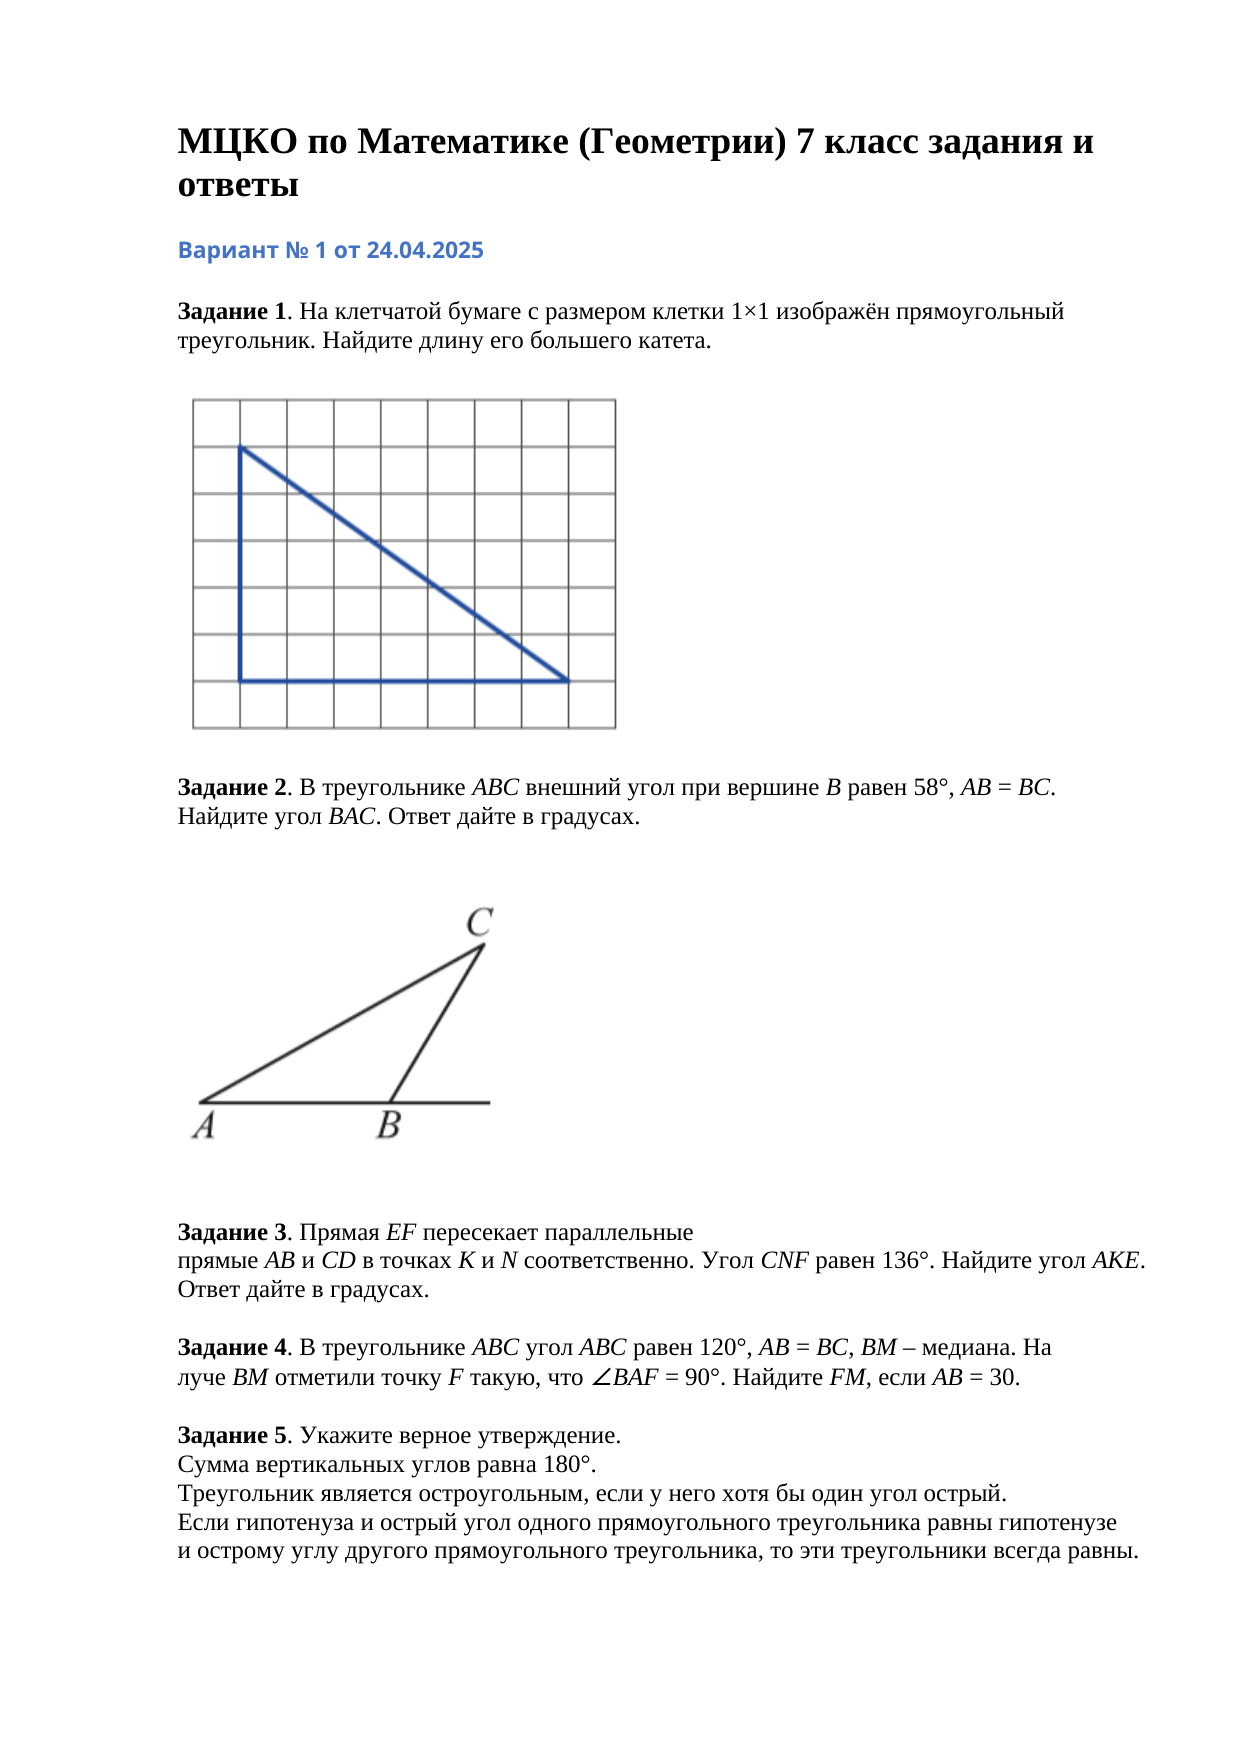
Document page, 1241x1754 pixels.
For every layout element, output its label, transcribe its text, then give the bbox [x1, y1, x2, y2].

text Задание 5. Укажите верное утверждение. Сумма вертикальных углов равна 180°. Треугольник является остроугольным, если у него хотя бы один угол острый. Если гипотенуза и острый угол одного прямоугольного треугольника равны гипотенузе и острому углу другого прямоугольного треугольника, то эти треугольники всегда равны. [177, 1420, 1152, 1564]
picture [177, 858, 524, 1186]
text Задание 2. В треугольнике ABC внешний угол при вершине B равен 58°, AB = BC. Найдите угол BAC. Ответ дайте в градусах. [177, 772, 1152, 830]
picture [177, 383, 640, 741]
text Задание 1. На клетчатой бумаге с размером клетки 1×1 изображён прямоугольный треугольник. Найдите длину его большего катета. [177, 296, 1152, 354]
subtitle Вариант № 1 от 24.04.2025 [177, 233, 1152, 265]
text Задание 3. Прямая EF пересекает параллельные прямые AB и CD в точках K и N соответственно. Угол CNF равен 136°. Найдите угол AKE. Ответ дайте в градусах. [177, 1217, 1152, 1303]
subtitle МЦКО по Математике (Геометрии) 7 класс задания и ответы [177, 118, 1152, 204]
text Задание 4. В треугольнике ABC угол АBС равен 120°, AB = BC, BM – медиана. На луче BM отметили точку F такую, что ∠BAF = 90°. Найдите FM, если AB = 30. [177, 1332, 1152, 1391]
